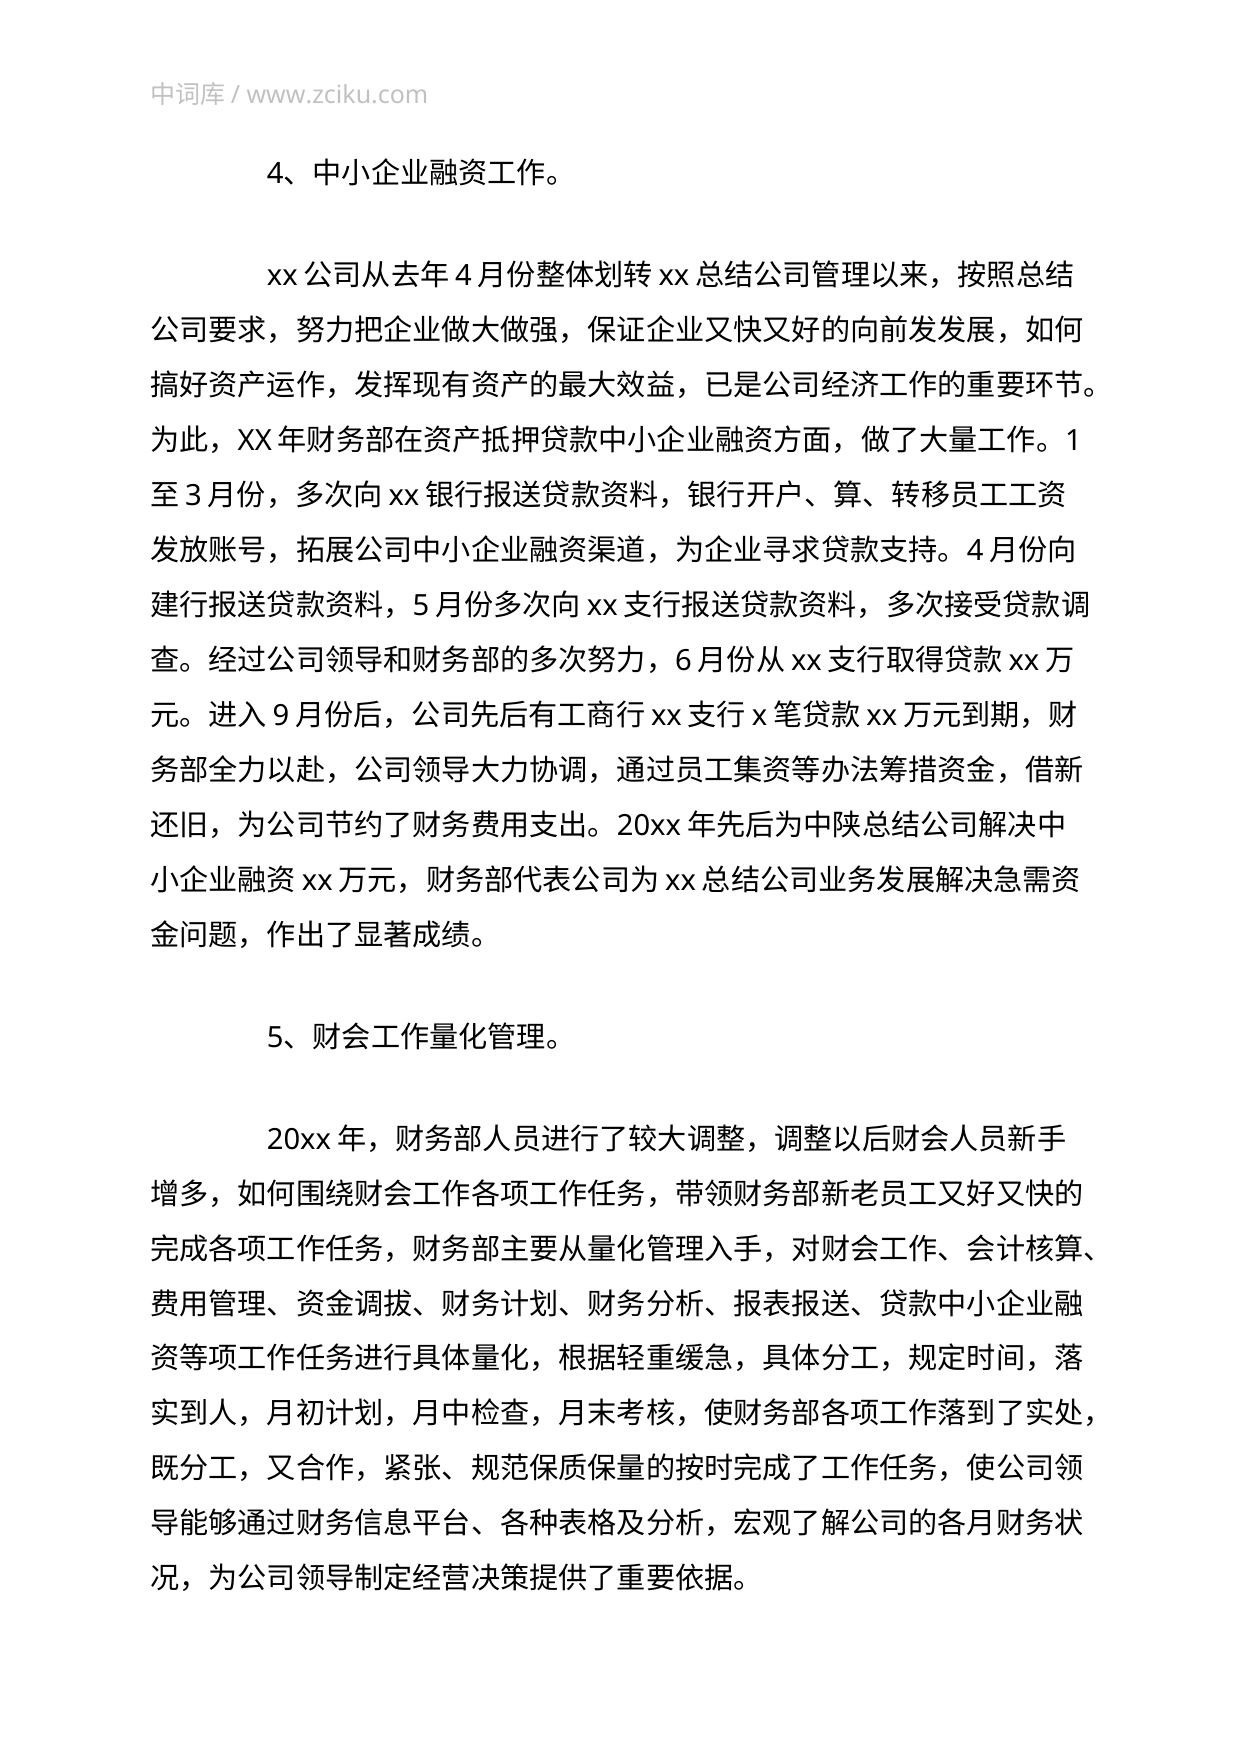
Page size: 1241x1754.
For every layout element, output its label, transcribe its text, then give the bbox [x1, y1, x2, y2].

text 20xx年，财务部人员进行了较大调整，调整以后财会人员新手增多，如何围绕财会工作各项工作任务，带领财务部新老员工又好又快的完成各项工作任务，财务部主要从量化管理入手，对财会工作、会计核算、费用管理、资金调拔、财务计划、财务分析、报表报送、贷款中小企业融资等项工作任务进行具体量化，根据轻重缓急，具体分工，规定时间，落实到人，月初计划，月中检查，月末考核，使财务部各项工作落到了实处，既分工，又合作，紧张、规范保质保量的按时完成了工作任务，使公司领导能够通过财务信息平台、各种表格及分析，宏观了解公司的各月财务状况，为公司领导制定经营决策提供了重要依据。 [150, 1115, 1090, 1597]
text 4、中小企业融资工作。 [150, 150, 1090, 192]
text 5、财会工作量化管理。 [150, 1013, 1090, 1056]
text xx公司从去年4月份整体划转xx总结公司管理以来，按照总结公司要求，努力把企业做大做强，保证企业又快又好的向前发发展，如何搞好资产运作，发挥现有资产的最大效益，已是公司经济工作的重要环节。为此，XX年财务部在资产抵押贷款中小企业融资方面，做了大量工作。1至3月份，多次向xx银行报送贷款资料，银行开户、算、转移员工工资发放账号，拓展公司中小企业融资渠道，为企业寻求贷款支持。4月份向建行报送贷款资料，5月份多次向xx支行报送贷款资料，多次接受贷款调查。经过公司领导和财务部的多次努力，6月份从xx支行取得贷款xx万元。进入9月份后，公司先后有工商行xx支行x笔贷款xx万元到期，财务部全力以赴，公司领导大力协调，通过员工集资等办法筹措资金，借新还旧，为公司节约了财务费用支出。20xx年先后为中陕总结公司解决中小企业融资xx万元，财务部代表公司为xx总结公司业务发展解决急需资金问题，作出了显著成绩。 [150, 252, 1090, 954]
